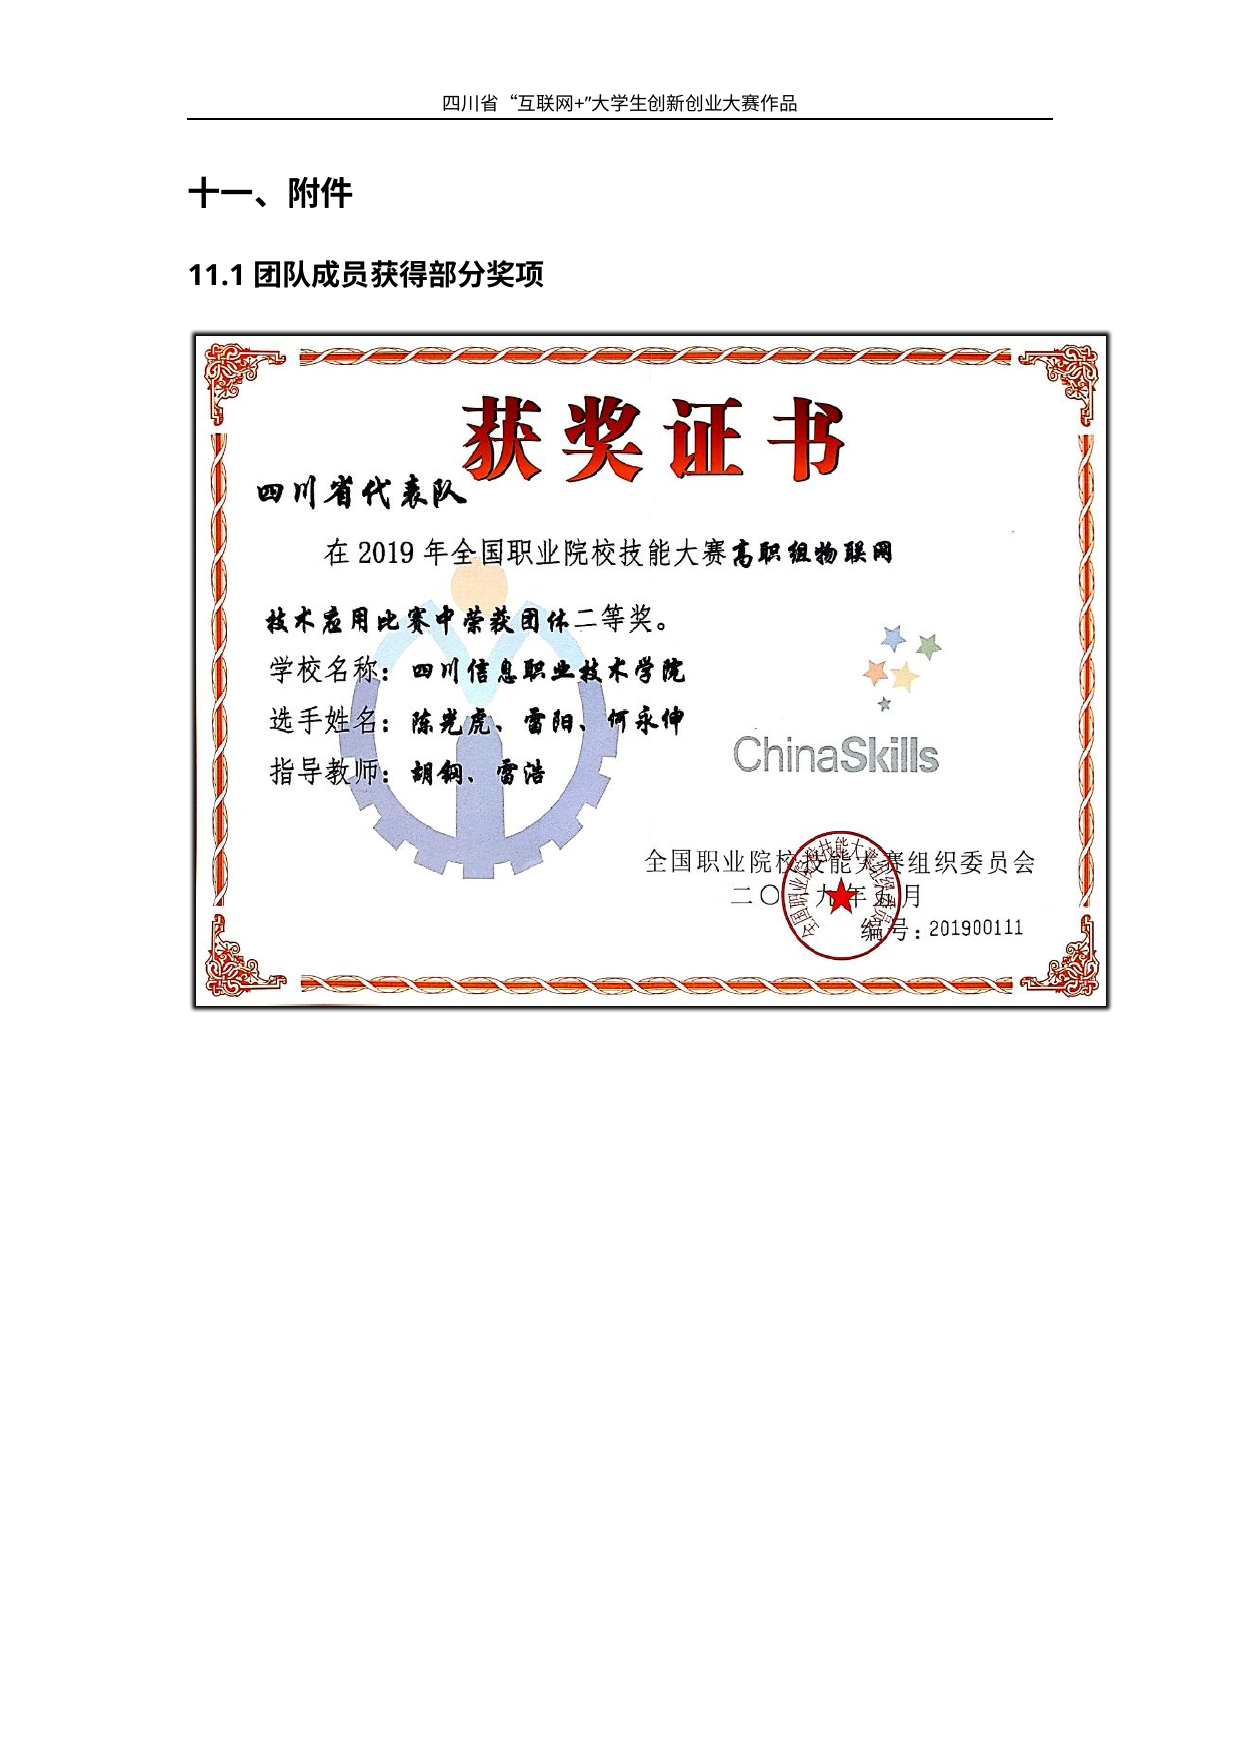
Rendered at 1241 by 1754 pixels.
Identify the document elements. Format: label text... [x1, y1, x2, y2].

subtitle 十一、附件 [187, 167, 1053, 215]
picture [196, 336, 1106, 1006]
subtitle 11.1 团队成员获得部分奖项 [187, 251, 1053, 294]
